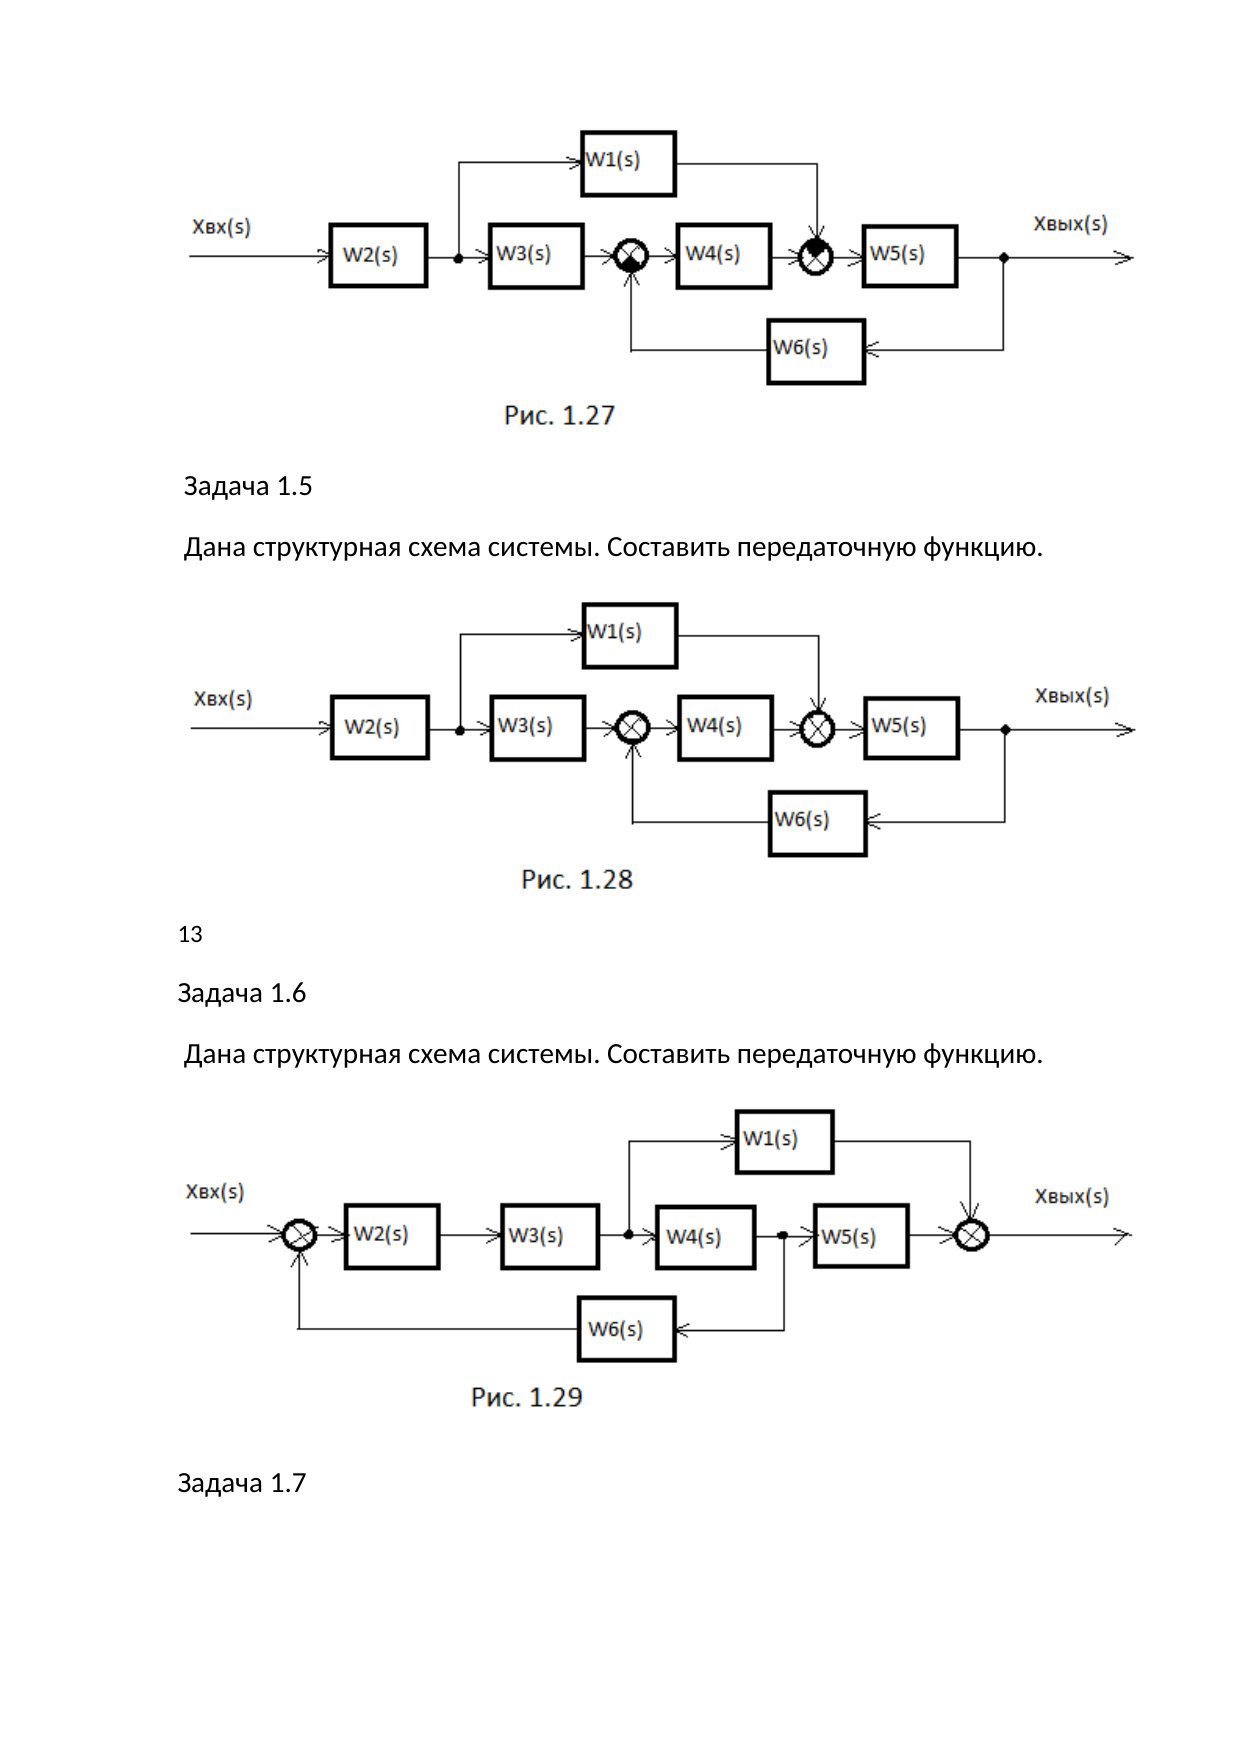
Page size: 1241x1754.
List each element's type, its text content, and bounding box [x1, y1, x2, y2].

picture [183, 1097, 1137, 1438]
text Дана структурная схема системы. Составить передаточную функцию. [177, 1036, 1152, 1071]
text 13 [177, 914, 1152, 948]
picture [177, 118, 1156, 442]
text Задача 1.6 [177, 974, 1152, 1009]
text Задача 1.7 [177, 1464, 1152, 1500]
text Задача 1.5 [177, 467, 1152, 502]
picture [177, 590, 1156, 914]
text Дана структурная схема системы. Составить передаточную функцию. [177, 528, 1152, 564]
